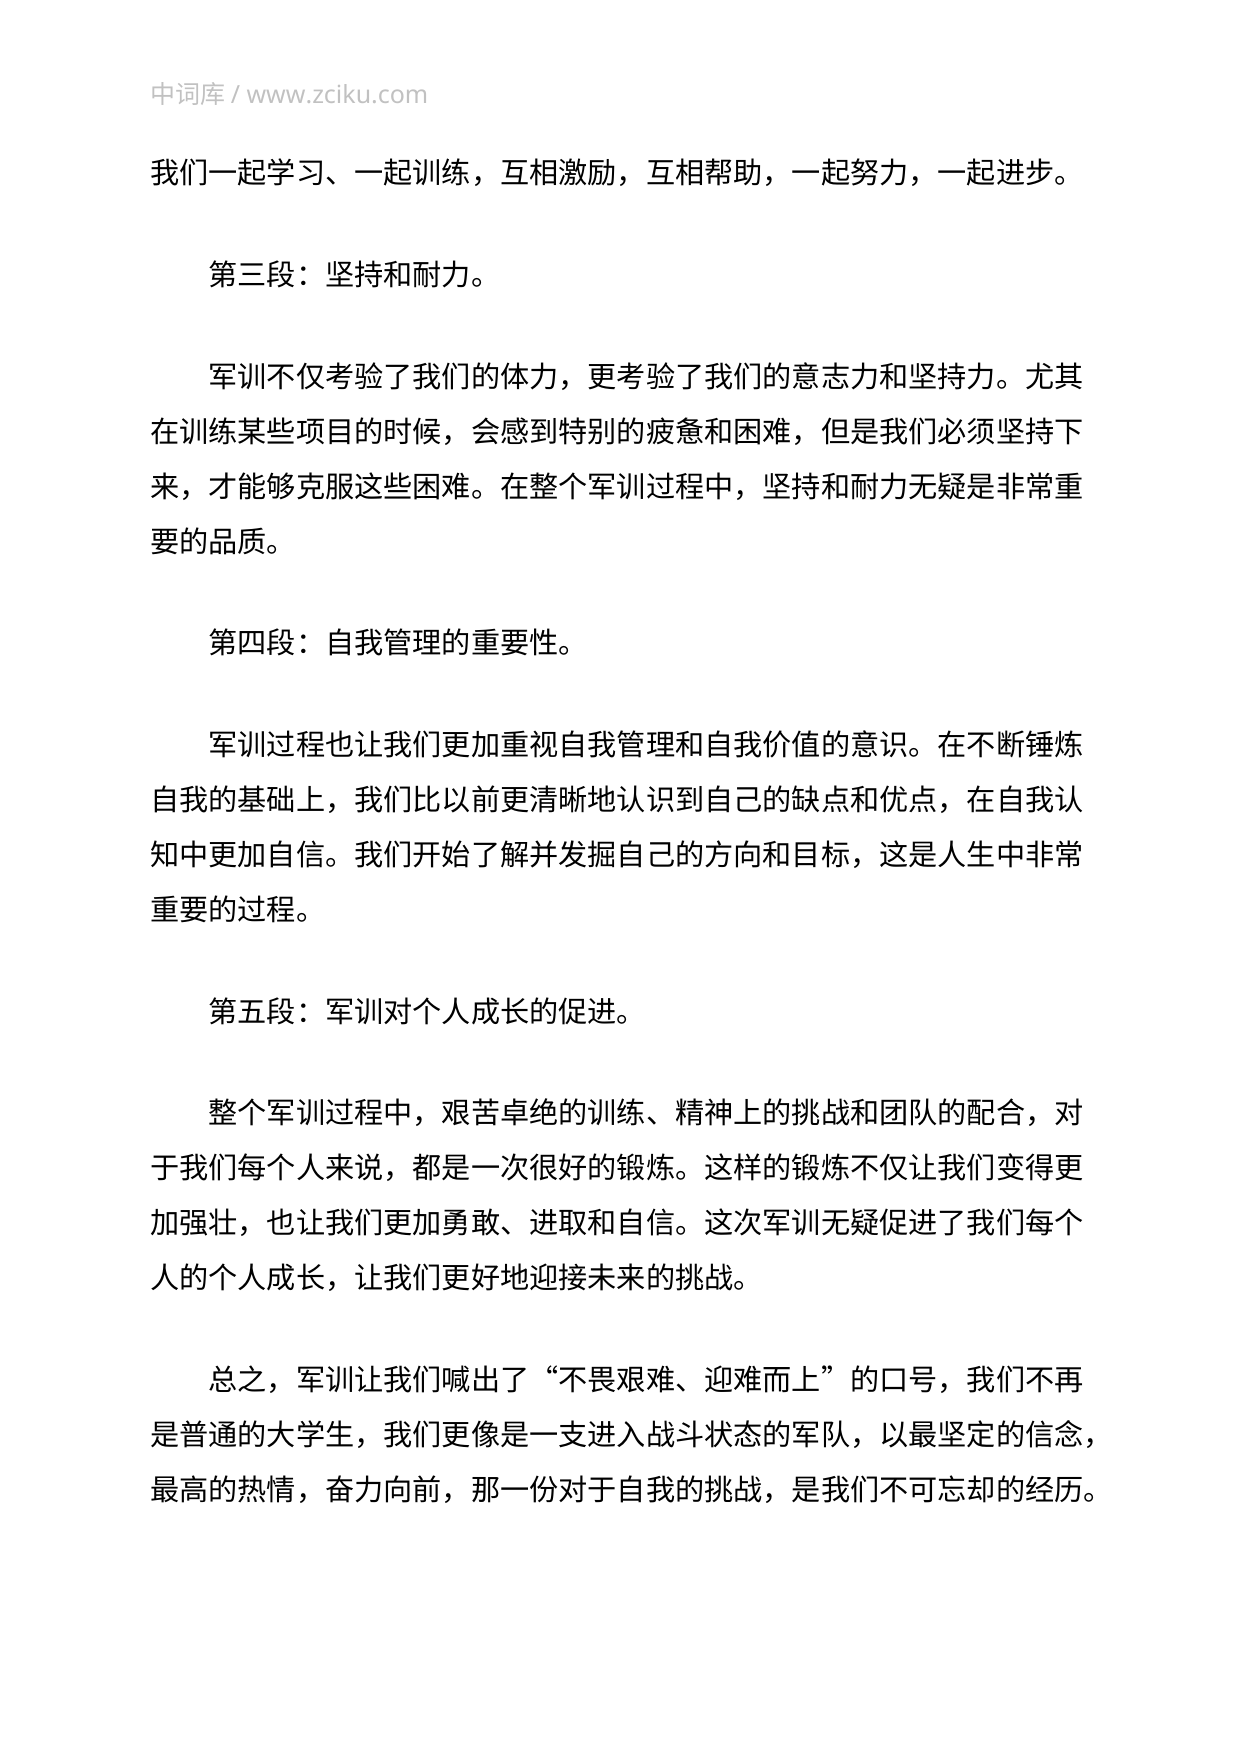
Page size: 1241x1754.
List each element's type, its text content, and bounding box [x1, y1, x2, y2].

text 军训过程也让我们更加重视自我管理和自我价值的意识。在不断锤炼自我的基础上，我们比以前更清晰地认识到自己的缺点和优点，在自我认知中更加自信。我们开始了解并发掘自己的方向和目标，这是人生中非常重要的过程。 [150, 722, 1090, 929]
text 第三段：坚持和耐力。 [150, 252, 1090, 294]
text 第四段：自我管理的重要性。 [150, 620, 1090, 662]
text 整个军训过程中，艰苦卓绝的训练、精神上的挑战和团队的配合，对于我们每个人来说，都是一次很好的锻炼。这样的锻炼不仅让我们变得更加强壮，也让我们更加勇敢、进取和自信。这次军训无疑促进了我们每个人的个人成长，让我们更好地迎接未来的挑战。 [150, 1090, 1090, 1297]
text 第五段：军训对个人成长的促进。 [150, 988, 1090, 1031]
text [150, 150, 1090, 192]
text 总之，军训让我们喊出了“不畏艰难、迎难而上”的口号，我们不再是普通的大学生，我们更像是一支进入战斗状态的军队，以最坚定的信念，最高的热情，奋力向前，那一份对于自我的挑战，是我们不可忘却的经历。 [150, 1356, 1090, 1508]
text 军训不仅考验了我们的体力，更考验了我们的意志力和坚持力。尤其在训练某些项目的时候，会感到特别的疲惫和困难，但是我们必须坚持下来，才能够克服这些困难。在整个军训过程中，坚持和耐力无疑是非常重要的品质。 [150, 353, 1090, 561]
